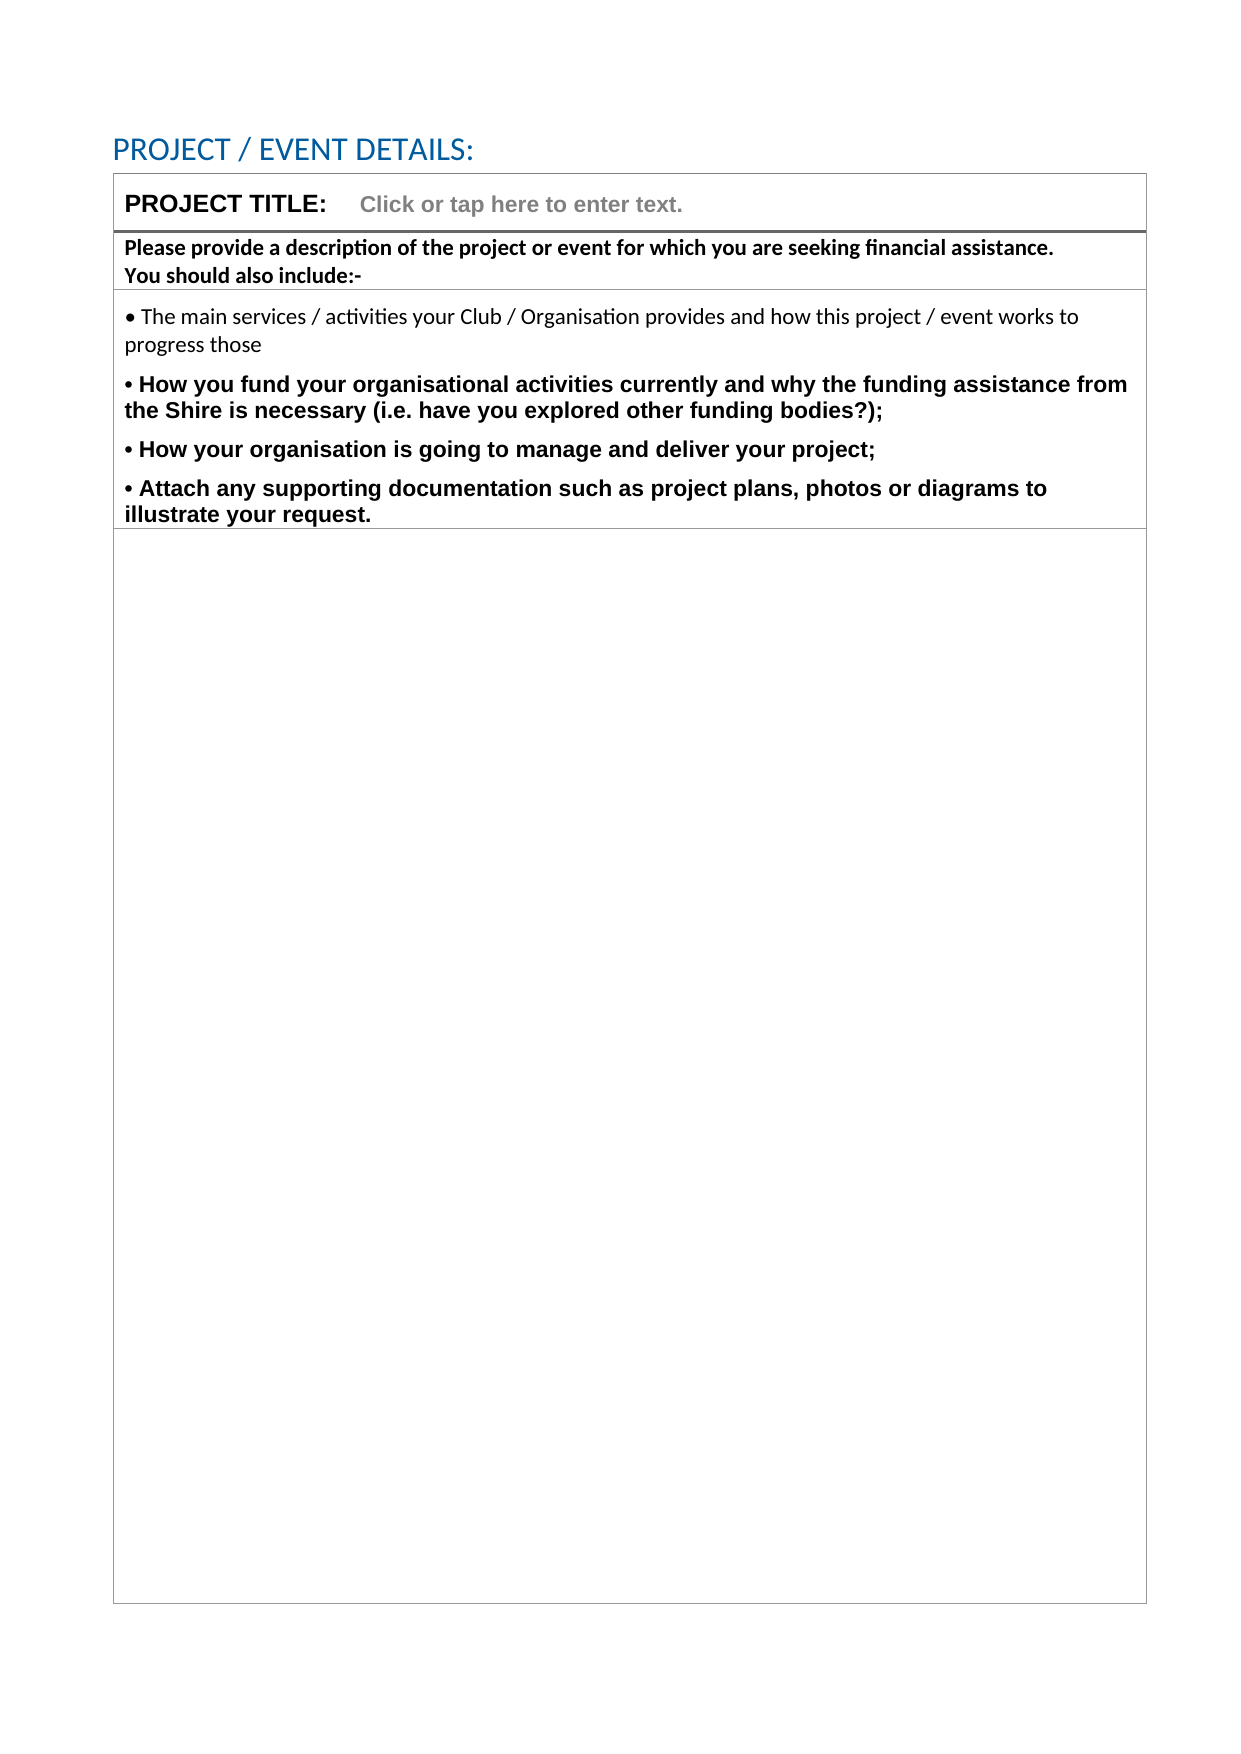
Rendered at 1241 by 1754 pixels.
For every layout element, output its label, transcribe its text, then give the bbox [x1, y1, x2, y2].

table_cell Please provide a description of the project or event for which you are seeking financial assistance. You should also include:- [114, 233, 1146, 289]
subtitle PROJECT / EVENT DETAILS: [112, 128, 1128, 169]
table_cell • The main services / activities your Club / Organisation provides and how this project / event works to progress those • How you fund your organisational activities currently and why the funding assistance from the Shire is necessary (i.e. have you explored other funding bodies?); • How your organisation is going to manage and deliver your project; • Attach any supporting documentation such as project plans, photos or diagrams to illustrate your request. [114, 290, 1146, 528]
table_header PROJECT TITLE: [114, 174, 1146, 230]
table_cell [114, 529, 1146, 1603]
